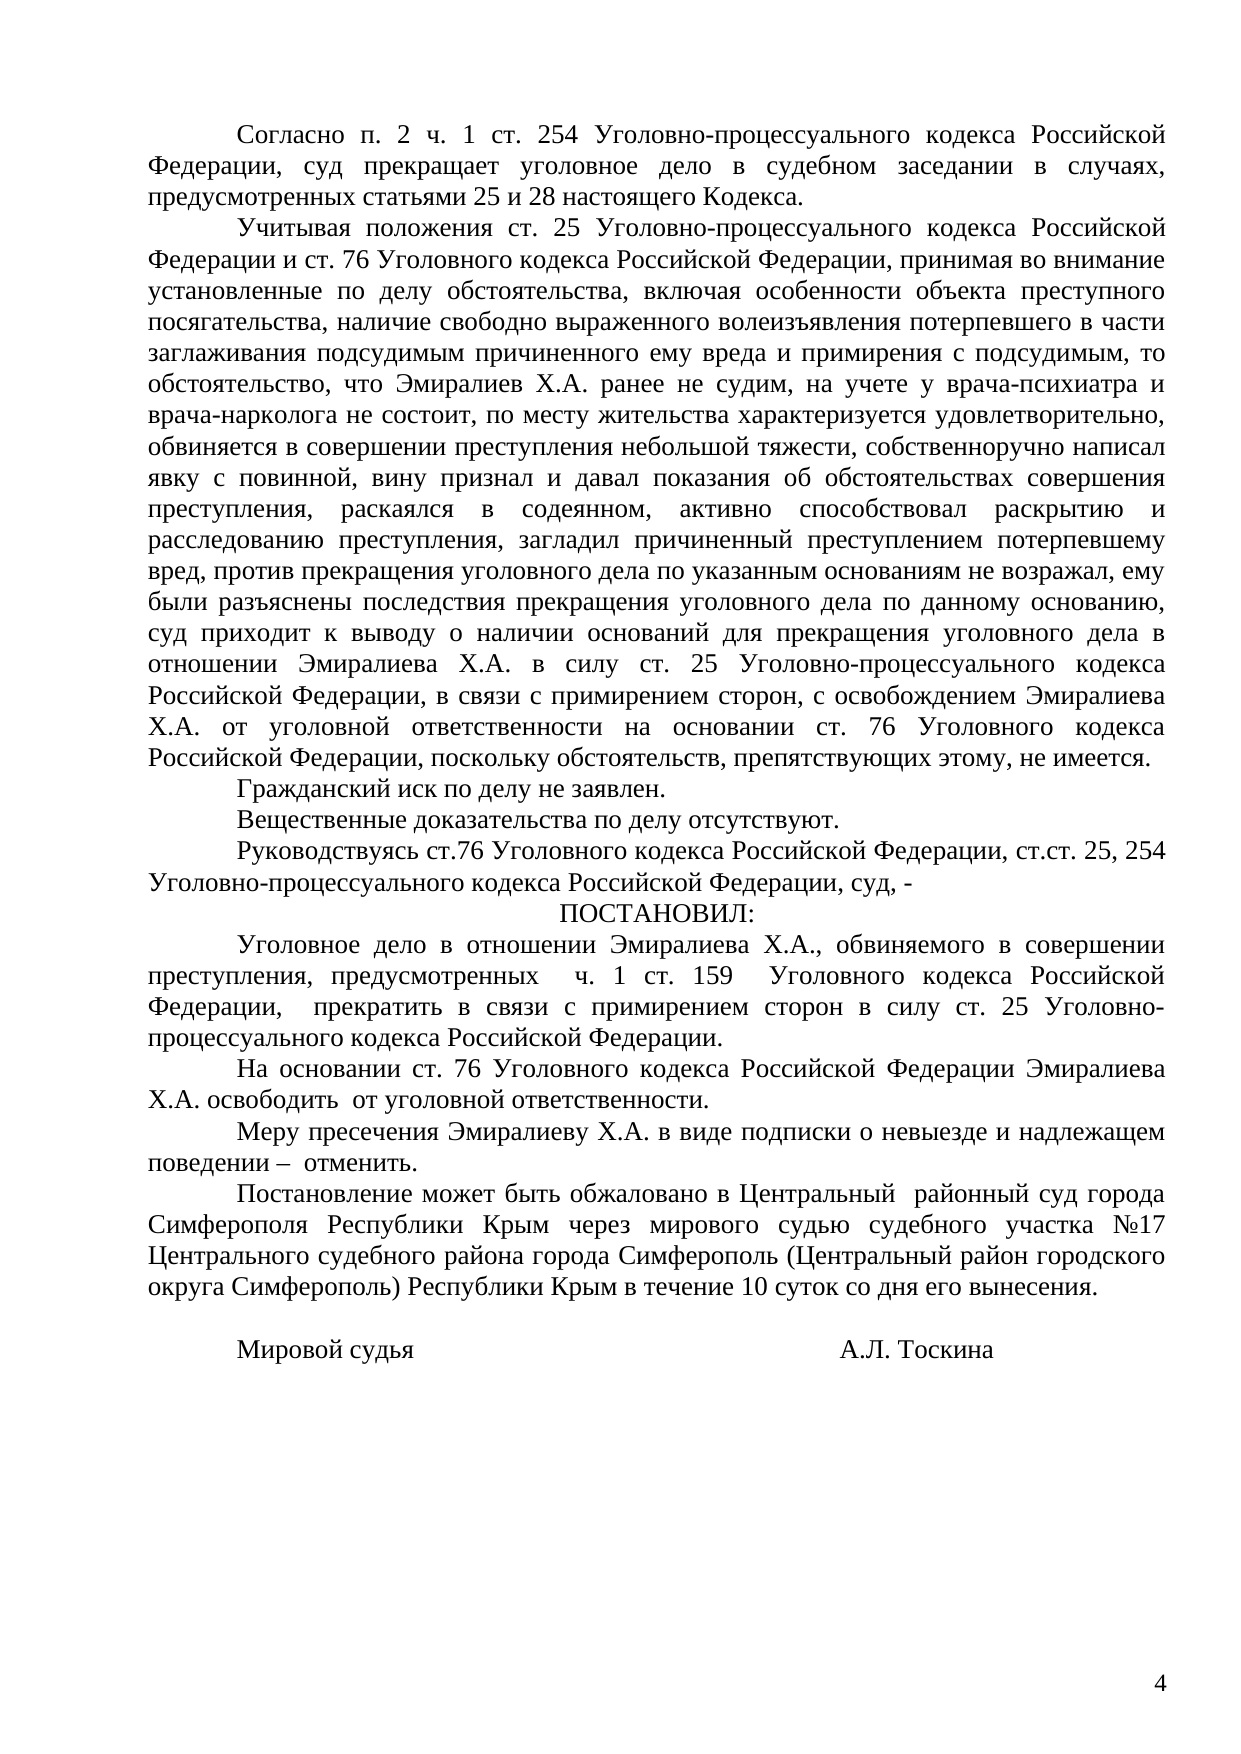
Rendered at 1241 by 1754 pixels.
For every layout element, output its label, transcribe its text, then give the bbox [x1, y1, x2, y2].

text Согласно п. 2 ч. 1 ст. 254 Уголовно-процессуального кодекса Российской Федерации, суд прекращает уголовное дело в судебном заседании в случаях, предусмотренных статьями 25 и 28 настоящего Кодекса. [148, 118, 1167, 212]
text Уголовное дело в отношении Эмиралиева Х.А., обвиняемого в совершении преступления, предусмотренных ч. 1 ст. 159 Уголовного кодекса Российской Федерации, прекратить в связи с примирением сторон в силу ст. 25 Уголовно-процессуального кодекса Российской Федерации. [148, 928, 1167, 1052]
text Меру пресечения Эмиралиеву Х.А. в виде подписки о невыезде и надлежащем поведении – отменить. [148, 1115, 1167, 1177]
text Постановление может быть обжаловано в Центральный районный суд города Симферополя Республики Крым через мирового судью судебного участка №17 Центрального судебного района города Симферополь (Центральный район городского округа Симферополь) Республики Крым в течение 10 суток со дня его вынесения. [148, 1177, 1167, 1302]
text Гражданский иск по делу не заявлен. [148, 772, 1167, 803]
text Вещественные доказательства по делу отсутствуют. [148, 803, 1167, 834]
text ПОСТАНОВИЛ: [148, 897, 1167, 928]
text Учитывая положения ст. 25 Уголовно-процессуального кодекса Российской Федерации и ст. 76 Уголовного кодекса Российской Федерации, принимая во внимание установленные по делу обстоятельства, включая особенности объекта преступного посягательства, наличие свободно выраженного волеизъявления потерпевшего в части заглаживания подсудимым причиненного ему вреда и примирения с подсудимым, то обстоятельство, что Эмиралиев Х.А. ранее не судим, на учете у врача-психиатра и врача-нарколога не состоит, по месту жительства характеризуется удовлетворительно, обвиняется в совершении преступления небольшой тяжести, собственноручно написал явку с повинной, вину признал и давал показания об обстоятельствах совершения преступления, раскаялся в содеянном, активно способствовал раскрытию и расследованию преступления, загладил причиненный преступлением потерпевшему вред, против прекращения уголовного дела по указанным основаниям не возражал, ему были разъяснены последствия прекращения уголовного дела по данному основанию, суд приходит к выводу о наличии оснований для прекращения уголовного дела в отношении Эмиралиева Х.А. в силу ст. 25 Уголовно-процессуального кодекса Российской Федерации, в связи с примирением сторон, с освобождением Эмиралиева Х.А. от уголовной ответственности на основании ст. 76 Уголовного кодекса Российской Федерации, поскольку обстоятельств, препятствующих этому, не имеется. [148, 212, 1167, 772]
text На основании ст. 76 Уголовного кодекса Российской Федерации Эмиралиева Х.А. освободить от уголовной ответственности. [148, 1052, 1167, 1115]
text Руководствуясь ст.76 Уголовного кодекса Российской Федерации, ст.ст. 25, 254 Уголовно-процессуального кодекса Российской Федерации, суд, - [148, 834, 1167, 897]
text Мировой судья А.Л. Тоскина [148, 1333, 1167, 1364]
